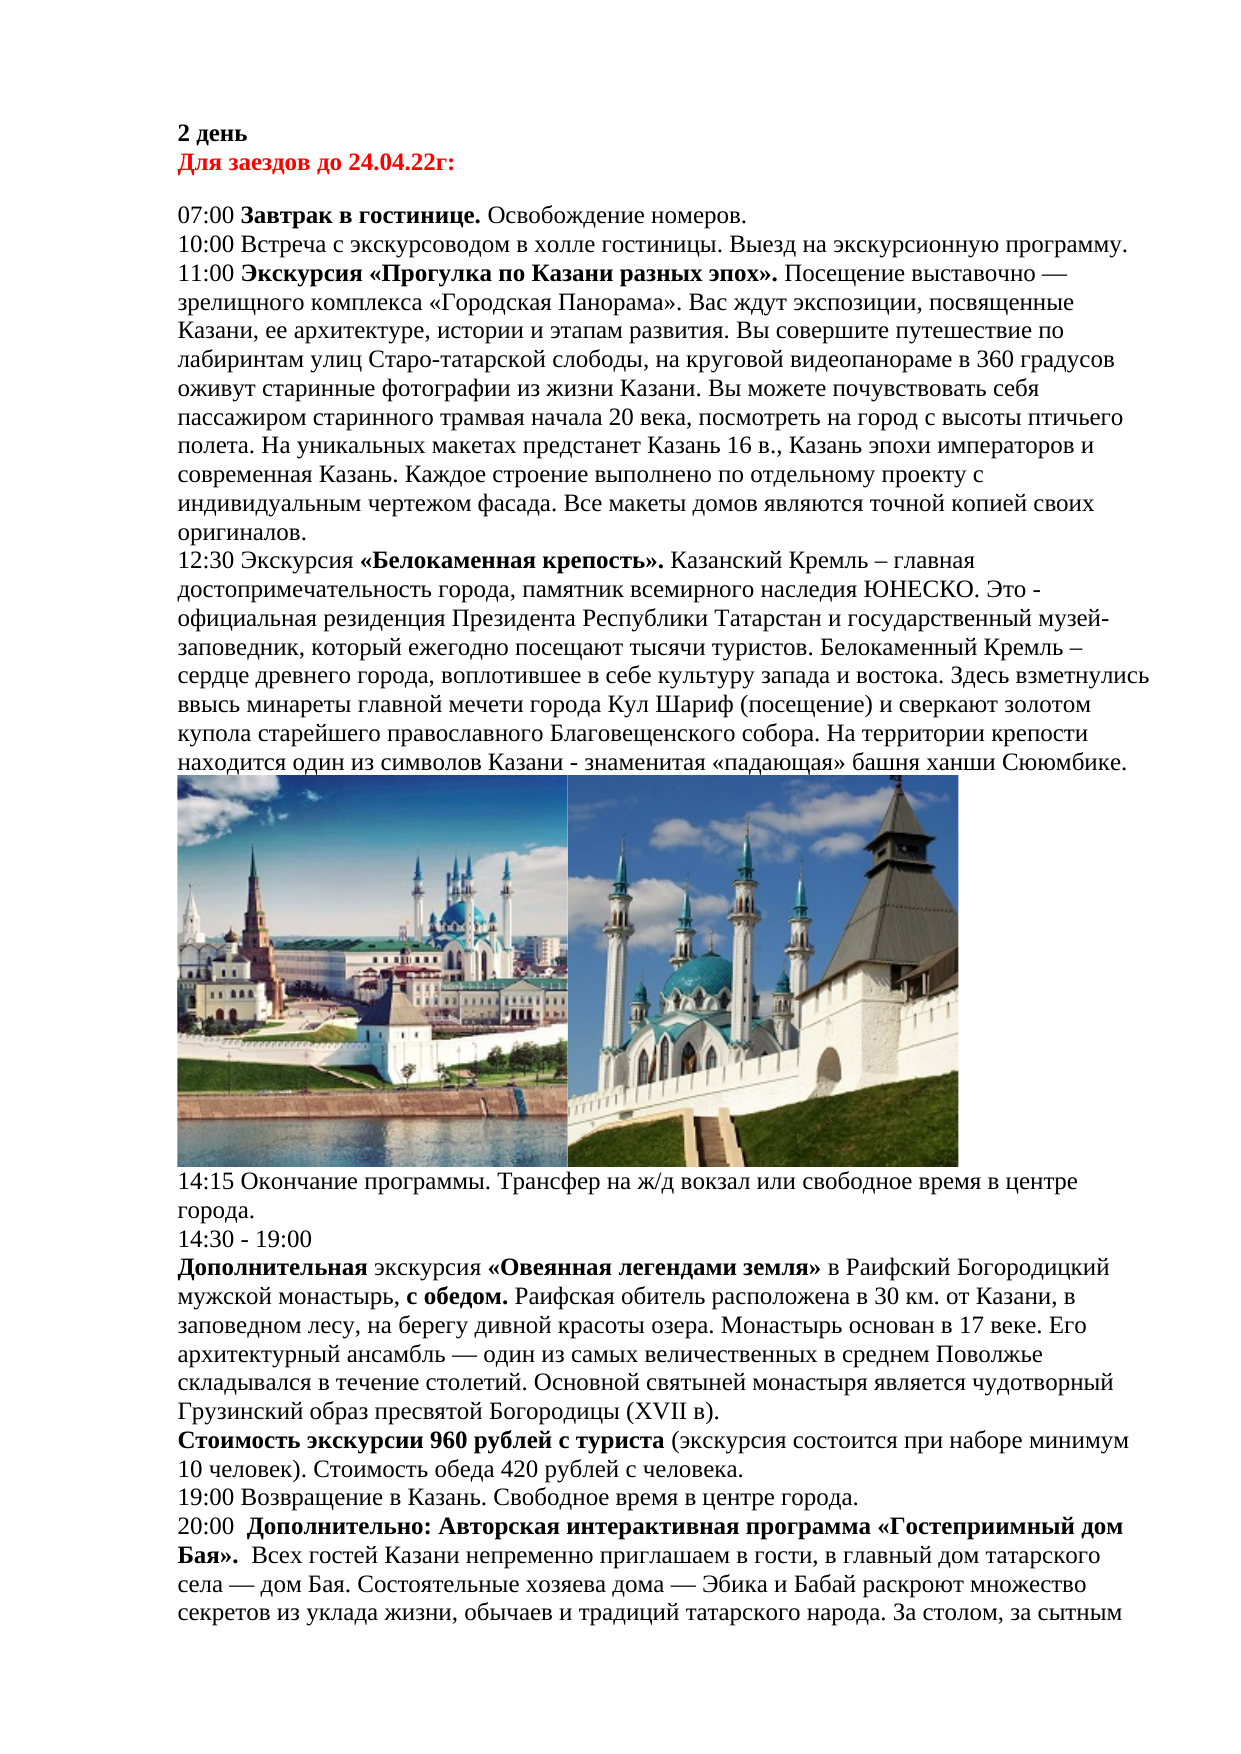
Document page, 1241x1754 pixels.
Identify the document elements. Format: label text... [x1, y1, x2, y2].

text 19:00 Возвращение в Казань. Свободное время в центре города. [177, 1482, 1152, 1511]
text 14:15 Окончание программы. Трансфер на ж/д вокзал или свободное время в центре города. [177, 1166, 1152, 1224]
text 14:30 - 19:00 [177, 1224, 1152, 1252]
text 10:00 Встреча с экскурсоводом в холле гостиницы. Выезд на экскурсионную программу. [177, 229, 1152, 258]
text 11:00 Экскурсия «Прогулка по Казани разных эпох». Посещение выставочно — зрелищного комплекса «Городская Панорама». Вас ждут экспозиции, посвященные Казани, ее архитектуре, истории и этапам развития. Вы совершите путешествие по лабиринтам улиц Старо-татарской слободы, на круговой видеопанораме в 360 градусов оживут старинные фотографии из жизни Казани. Вы можете почувствовать себя пассажиром старинного трамвая начала 20 века, посмотреть на город с высоты птичьего полета. На уникальных макетах предстанет Казань 16 в., Казань эпохи императоров и современная Казань. Каждое строение выполнено по отдельному проекту с индивидуальным чертежом фасада. Все макеты домов являются точной копией своих оригиналов. [177, 258, 1152, 546]
text 07:00 Завтрак в гостинице. Освобождение номеров. [177, 201, 1152, 229]
picture [177, 775, 959, 1167]
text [177, 1511, 1152, 1626]
text Дополнительная экскурсия «Овеянная легендами земля» в Раифский Богородицкий мужской монастырь, с обедом. Раифская обитель расположена в 30 км. от Казани, в заповедном лесу, на берегу дивной красоты озера. Монастырь основан в 17 веке. Его архитектурный ансамбль — один из самых величественных в среднем Поволжье складывался в течение столетий. Основной святыней монастыря является чудотворный Грузинский образ пресвятой Богородицы (XVII в). Стоимость экскурсии 960 рублей с туриста (экскурсия состоится при наборе минимум 10 человек). Стоимость обеда 420 рублей с человека. [177, 1252, 1152, 1482]
text 2 день Для заездов до 24.04.22г: [177, 118, 1152, 176]
